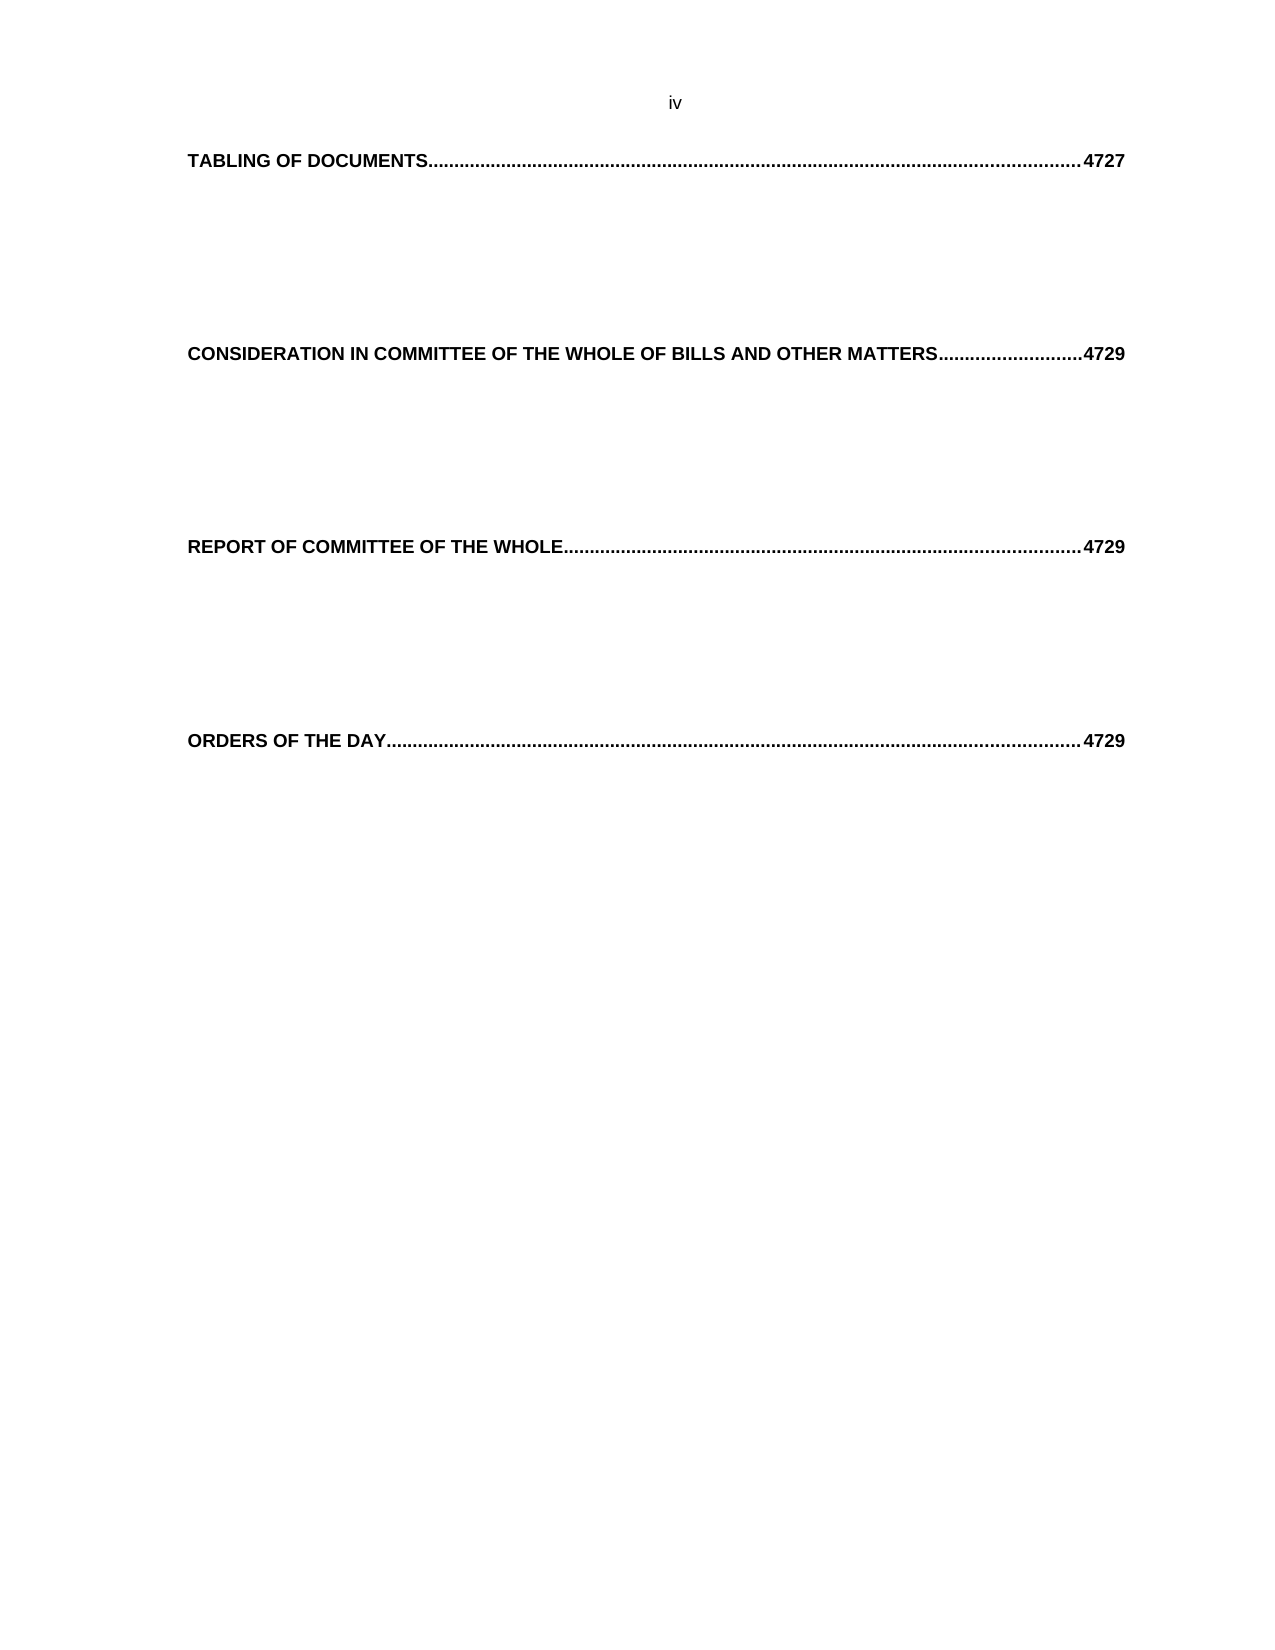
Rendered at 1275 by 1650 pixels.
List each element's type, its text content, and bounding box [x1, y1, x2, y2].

text TABLING OF DOCUMENTS 4727 [187, 150, 1162, 172]
text REPORT OF COMMITTEE OF THE WHOLE 4729 [187, 536, 1162, 558]
text CONSIDERATION IN COMMITTEE OF THE WHOLE OF BILLS AND OTHER MATTERS 4729 [187, 343, 1162, 365]
text ORDERS OF THE DAY 4729 [187, 729, 1162, 751]
